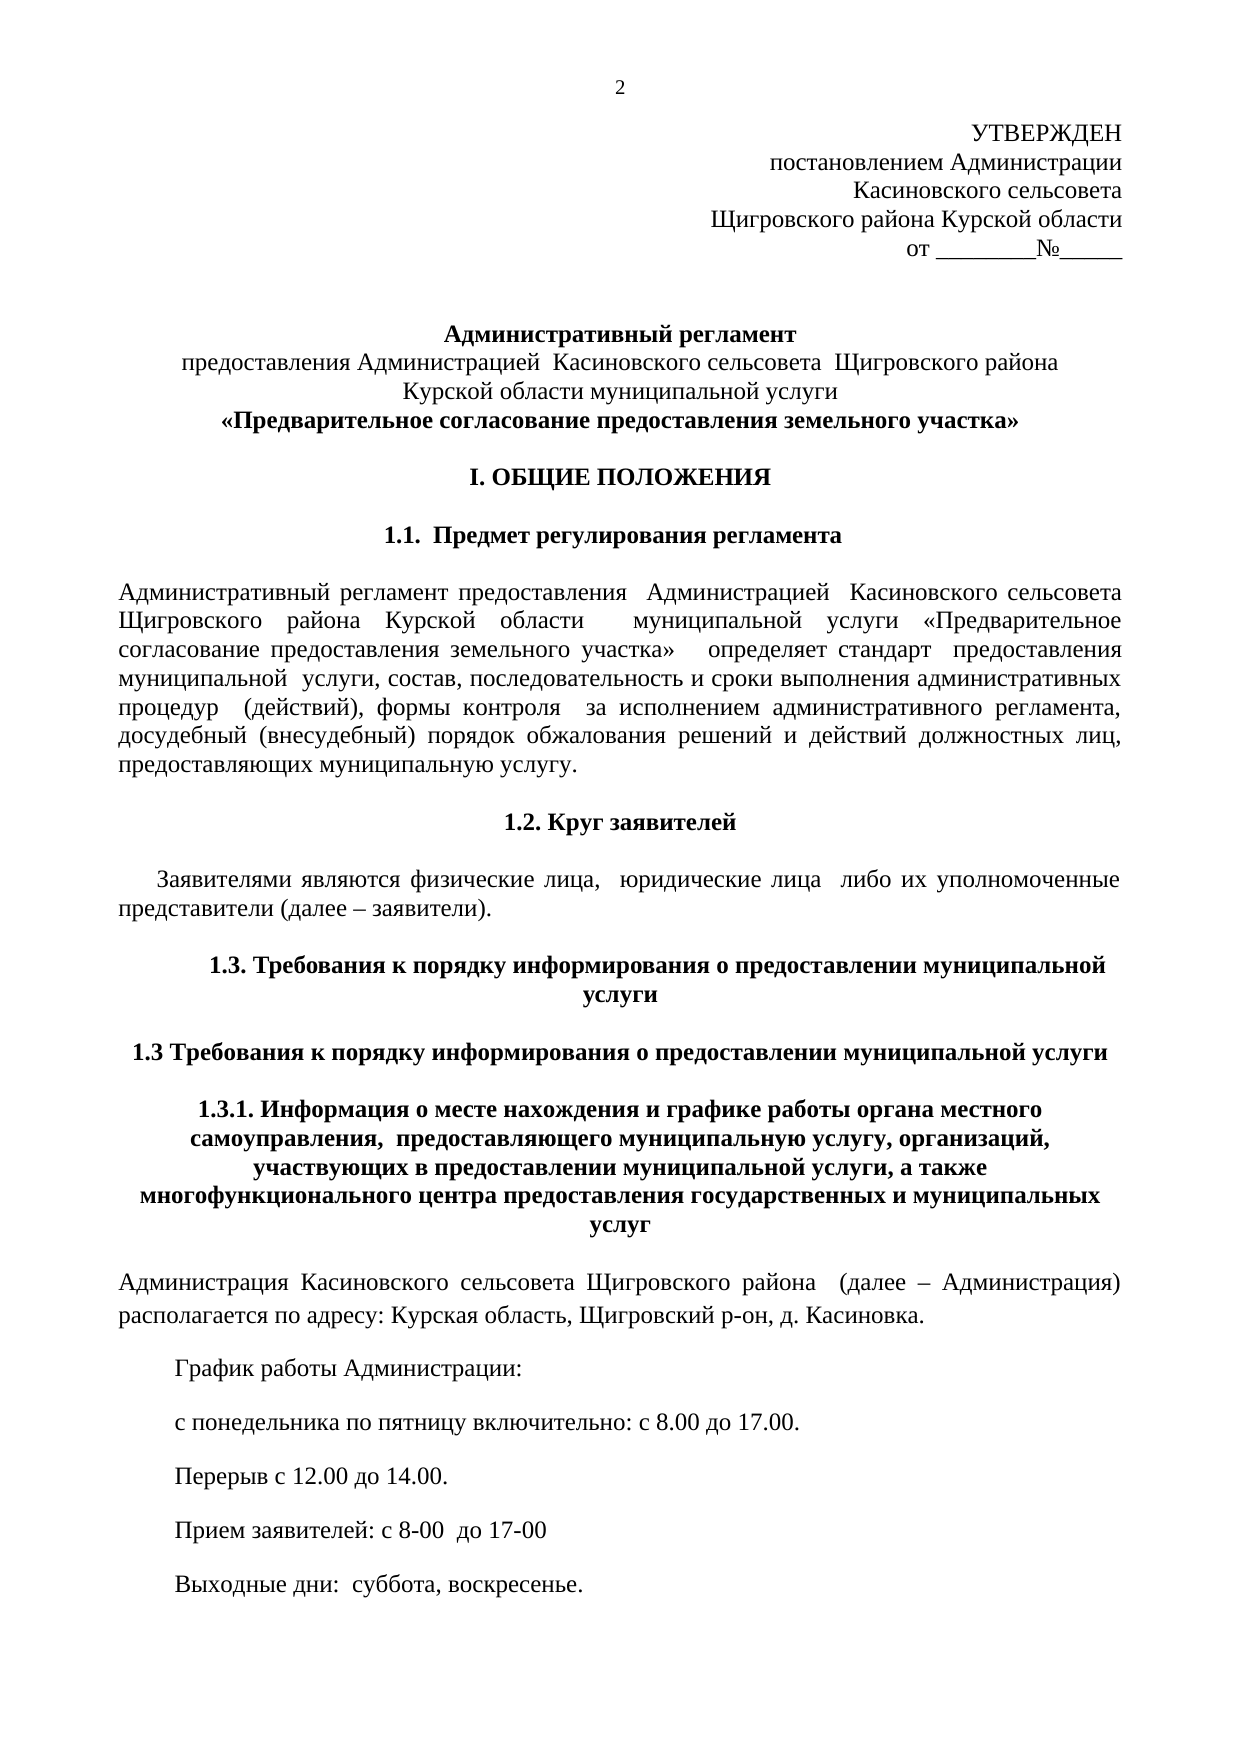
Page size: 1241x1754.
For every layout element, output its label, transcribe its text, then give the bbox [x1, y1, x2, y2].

text 1.2. Круг заявителей [118, 807, 1122, 835]
text предоставления Администрацией Касиновского сельсовета Щигровского района [118, 347, 1122, 376]
text I. ОБЩИЕ ПОЛОЖЕНИЯ [118, 462, 1122, 491]
text 1.3 Требования к порядку информирования о предоставлении муниципальной услуги [118, 1037, 1122, 1065]
text Административный регламент [118, 319, 1122, 347]
text постановлением Администрации [532, 147, 1122, 176]
text от ________№_____ [532, 233, 1122, 262]
text Касиновского сельсовета [532, 176, 1122, 204]
text 1.3. Требования к порядку информирования о предоставлении муниципальной услуги [118, 950, 1122, 1008]
text Курской области муниципальной услуги [118, 376, 1122, 405]
text Выходные дни: суббота, воскресенье. [118, 1569, 1122, 1598]
text «Предварительное согласование предоставления земельного участка» [118, 405, 1122, 434]
text График работы Администрации: [118, 1353, 1122, 1382]
text Административный регламент предоставления Администрацией Касиновского сельсовета Щигровского района Курской области муниципальной услуги «Предварительное согласование предоставления земельного участка» определяет стандарт предоставления муниципальной услуги, состав, последовательность и сроки выполнения административных процедур (действий), формы контроля за исполнением административного регламента, досудебный (внесудебный) порядок обжалования решений и действий должностных лиц, предоставляющих муниципальную услугу. [118, 577, 1122, 778]
text УТВЕРЖДЕН [532, 118, 1122, 147]
text Администрация Касиновского сельсовета Щигровского района (далее – Администрация) располагается по адресу: Курская область, Щигровский р-он, д. Касиновка. [118, 1267, 1122, 1328]
text Прием заявителей: с 8-00 до 17-00 [118, 1515, 1122, 1544]
text Перерыв с 12.00 до 14.00. [118, 1461, 1122, 1490]
text 1.3.1. Информация о месте нахождения и графике работы органа местного самоуправления, предоставляющего муниципальную услугу, организаций, участвующих в предоставлении муниципальной услуги, а также многофункционального центра предоставления государственных и муниципальных услуг [118, 1094, 1122, 1238]
text Щигровского района Курской области [532, 204, 1122, 233]
text с понедельника по пятницу включительно: с 8.00 до 17.00. [118, 1407, 1122, 1436]
list 1.1. Предмет регулирования регламента [103, 520, 1122, 549]
text Заявителями являются физические лица, юридические лица либо их уполномоченные представители (далее – заявители). [118, 864, 1122, 922]
